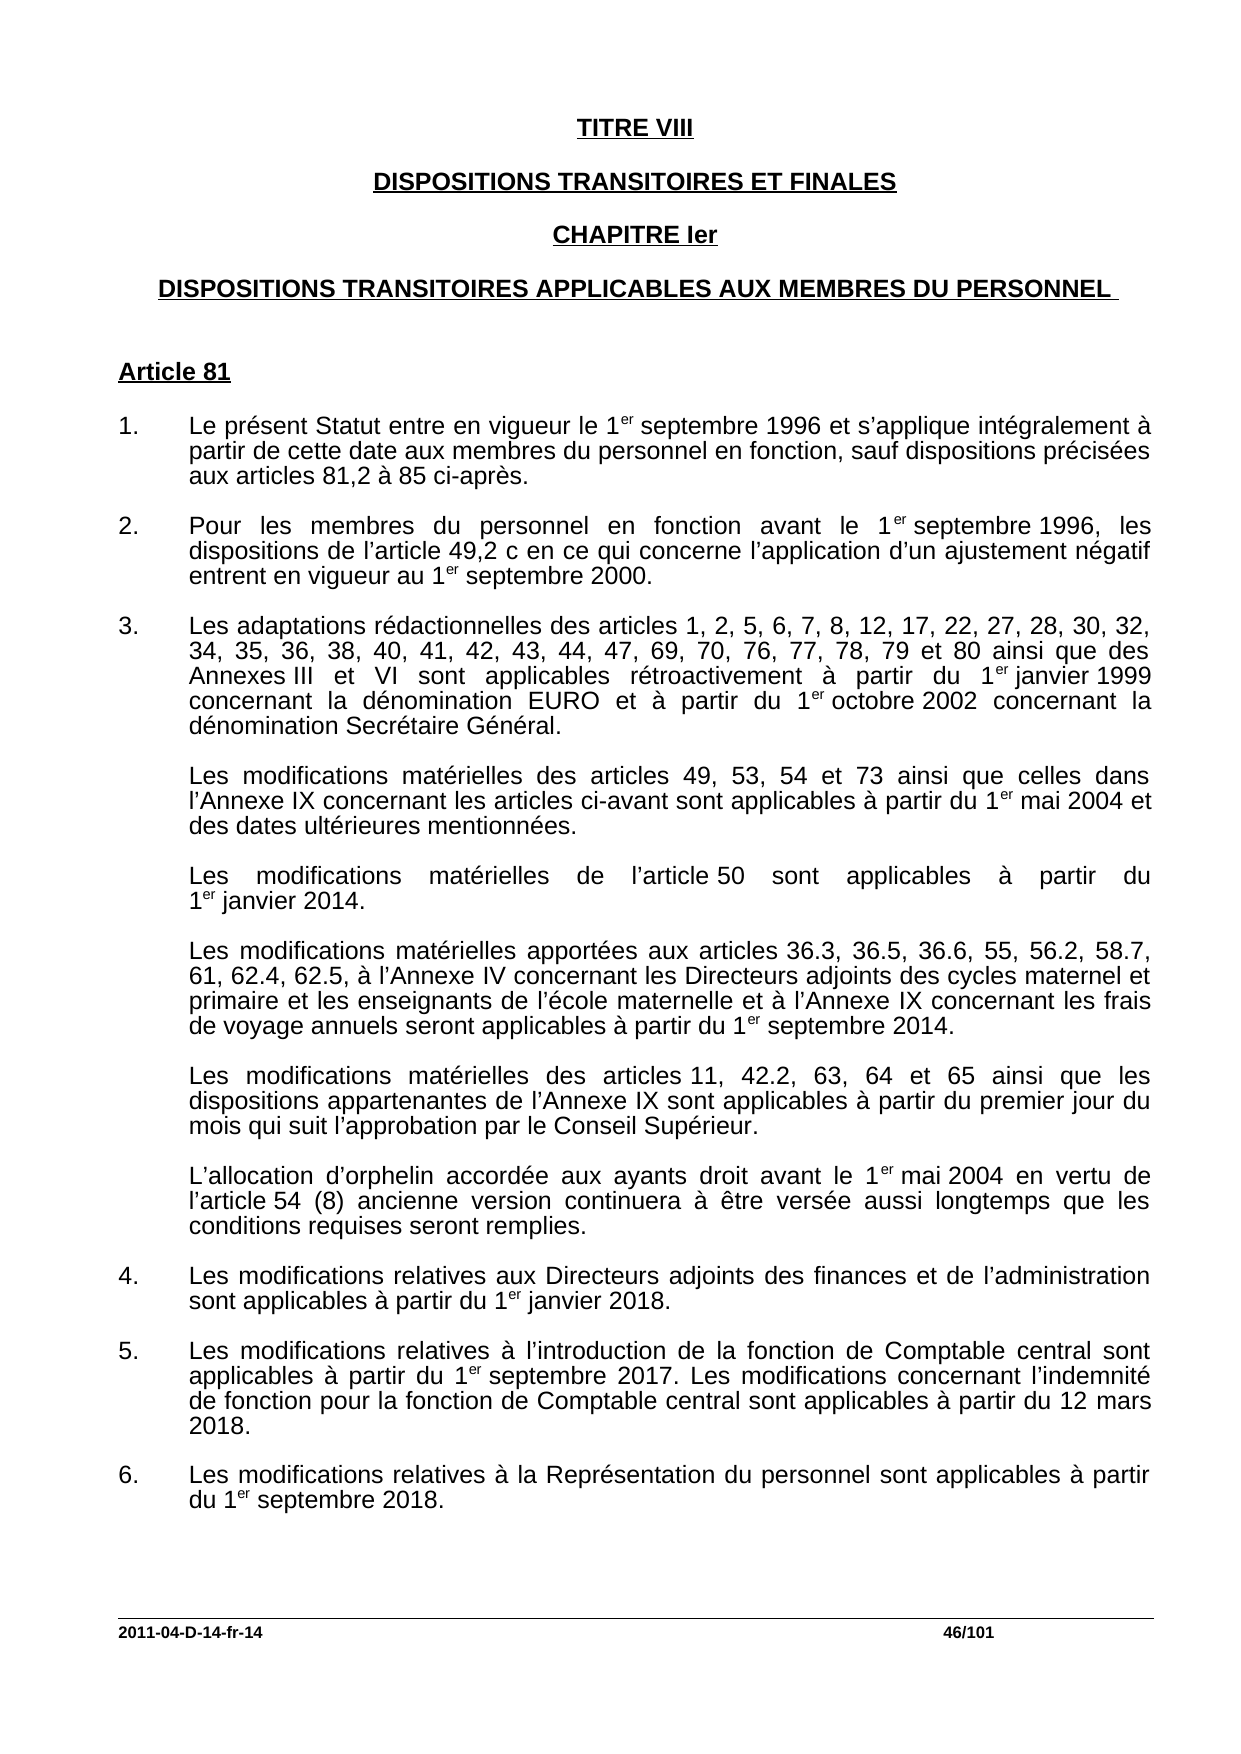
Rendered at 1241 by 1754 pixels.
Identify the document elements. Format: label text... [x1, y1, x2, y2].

text L’allocation d’orphelin accordée aux ayants droit avant le 1er mai 2004 en vertu de l’article 54 (8) ancienne version continuera à être versée aussi longtemps que les conditions requises seront remplies. [118, 1164, 1152, 1239]
text TITRE VIII [118, 113, 1152, 142]
text CHAPITRE Ier [118, 220, 1152, 249]
text Les modifications matérielles des articles 49, 53, 54 et 73 ainsi que celles dans l’Annexe IX concernant les articles ci-avant sont applicables à partir du 1er mai 2004 et des dates ultérieures mentionnées. [118, 764, 1152, 839]
text Article 81 [118, 357, 1152, 385]
text 1. Le présent Statut entre en vigueur le 1er septembre 1996 et s’applique intégralement à partir de cette date aux membres du personnel en fonction, sauf dispositions précisées aux articles 81,2 à 85 ci-après. [118, 414, 1152, 489]
text 6. Les modifications relatives à la Représentation du personnel sont applicables à partir du 1er septembre 2018. [118, 1463, 1152, 1513]
text 2. Pour les membres du personnel en fonction avant le 1er septembre 1996, les dispositions de l’article 49,2 c en ce qui concerne l’application d’un ajustement négatif entrent en vigueur au 1er septembre 2000. [118, 514, 1152, 589]
text Les modifications matérielles des articles 11, 42.2, 63, 64 et 65 ainsi que les dispositions appartenantes de l’Annexe IX sont applicables à partir du premier jour du mois qui suit l’approbation par le Conseil Supérieur. [118, 1064, 1152, 1139]
text DISPOSITIONS TRANSITOIRES APPLICABLES AUX MEMBRES DU PERSONNEL [118, 274, 1152, 303]
text 4. Les modifications relatives aux Directeurs adjoints des finances et de l’administration sont applicables à partir du 1er janvier 2018. [118, 1264, 1152, 1314]
text DISPOSITIONS TRANSITOIRES ET FINALES [118, 167, 1152, 195]
text 5. Les modifications relatives à l’introduction de la fonction de Comptable central sont applicables à partir du 1er septembre 2017. Les modifications concernant l’indemnité de fonction pour la fonction de Comptable central sont applicables à partir du 12 mars 2018. [118, 1339, 1152, 1439]
text Les modifications matérielles apportées aux articles 36.3, 36.5, 36.6, 55, 56.2, 58.7, 61, 62.4, 62.5, à l’Annexe IV concernant les Directeurs adjoints des cycles maternel et primaire et les enseignants de l’école maternelle et à l’Annexe IX concernant les frais de voyage annuels seront applicables à partir du 1er septembre 2014. [118, 939, 1152, 1039]
text 3. Les adaptations rédactionnelles des articles 1, 2, 5, 6, 7, 8, 12, 17, 22, 27, 28, 30, 32, 34, 35, 36, 38, 40, 41, 42, 43, 44, 47, 69, 70, 76, 77, 78, 79 et 80 ainsi que des Annexes III et VI sont applicables rétroactivement à partir du 1er janvier 1999 concernant la dénomination EURO et à partir du 1er octobre 2002 concernant la dénomination Secrétaire Général. [118, 614, 1152, 739]
text Les modifications matérielles de l’article 50 sont applicables à partir du 1er janvier 2014. [118, 864, 1152, 914]
